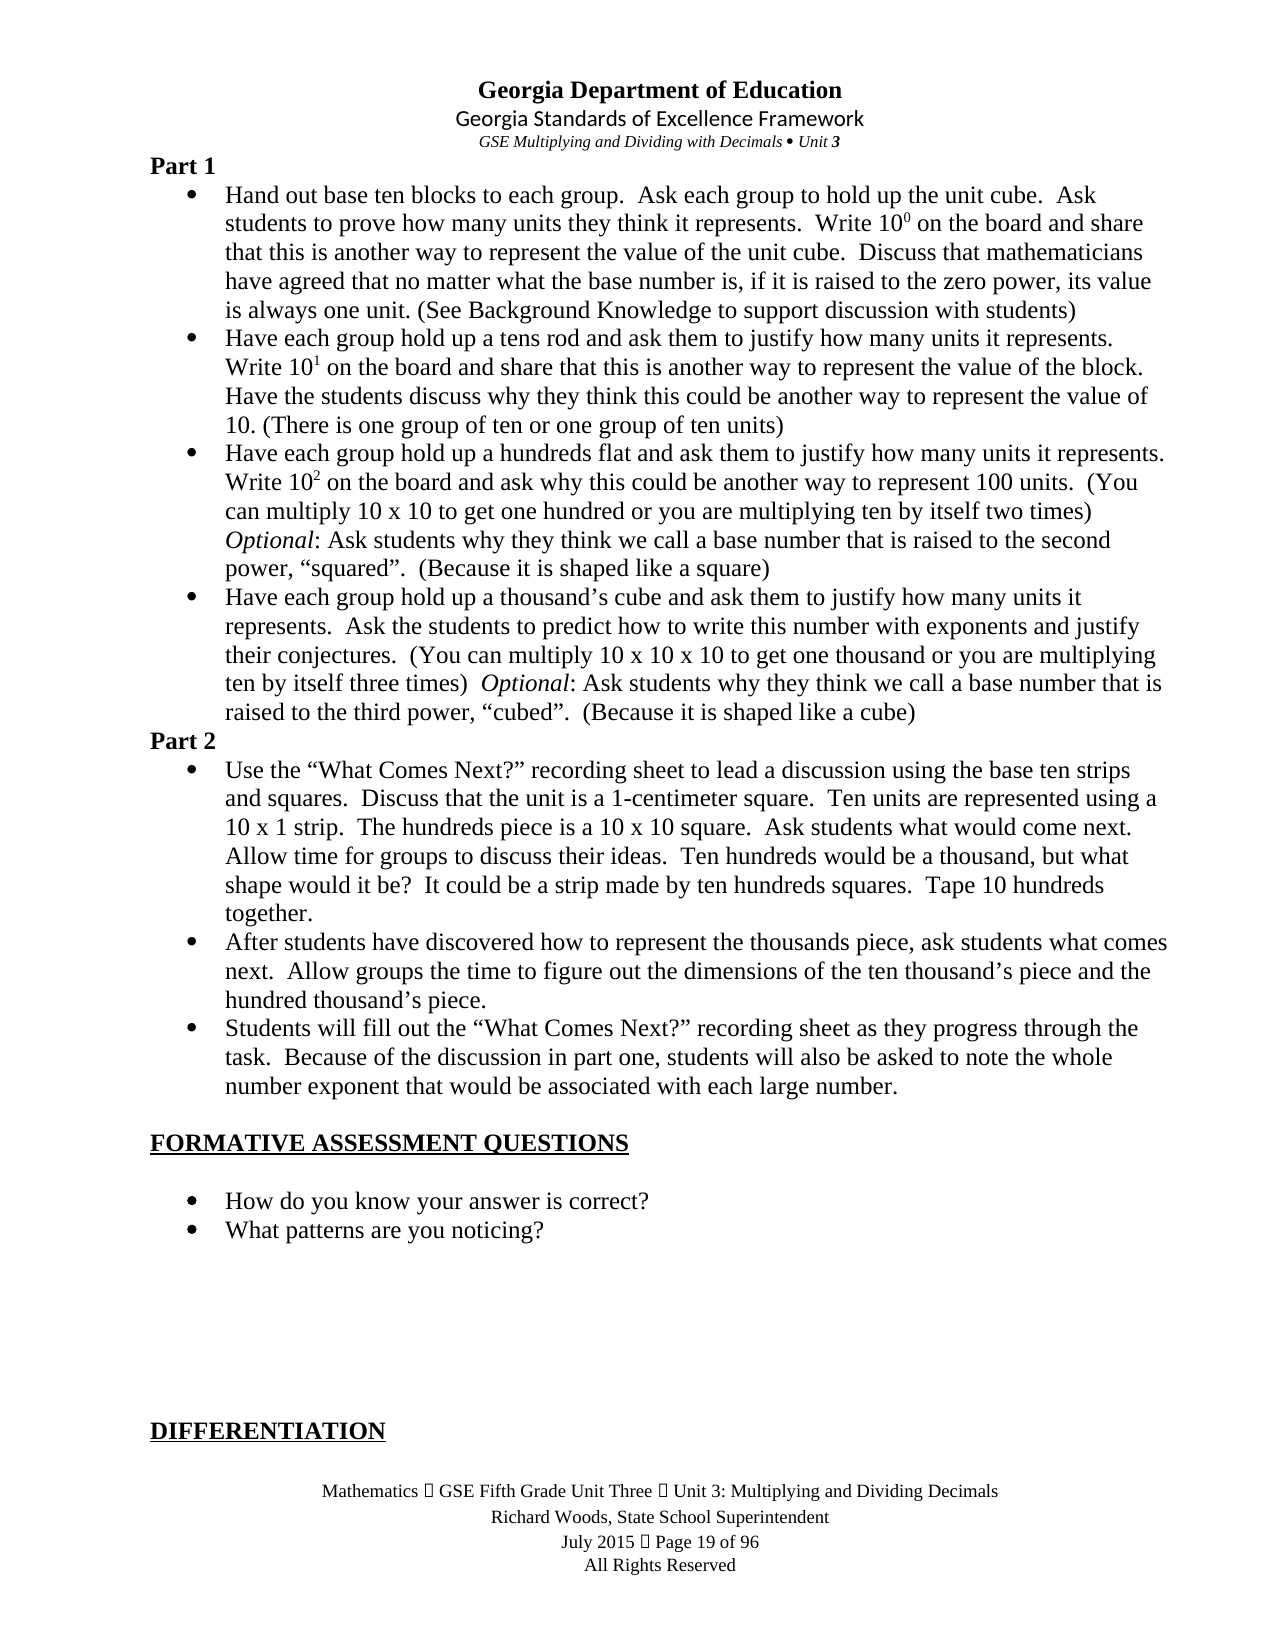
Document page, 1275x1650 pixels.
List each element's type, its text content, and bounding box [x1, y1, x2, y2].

text Part 2 [150, 726, 1170, 755]
list Hand out base ten blocks to each group. Ask each group to hold up the unit cube. Ask students to prove how many units they think it represents. Write 100 on the board and share that this is another way to represent the value of the unit cube. Discuss that mathematicians have agreed that no matter what the base number is, if it is raised to the zero power, its value is always one unit. (See Background Knowledge to support discussion with students) [187, 180, 1170, 323]
text Part 1 [150, 151, 1170, 180]
text FORMATIVE ASSESSMENT QUESTIONS [150, 1128, 1170, 1157]
text DIFFERENTIATION [150, 1416, 1170, 1445]
list After students have discovered how to represent the thousands piece, ask students what comes next. Allow groups the time to figure out the dimensions of the ten thousand’s piece and the hundred thousand’s piece. [187, 927, 1170, 1013]
list Have each group hold up a thousand’s cube and ask them to justify how many units it represents. Ask the students to predict how to write this number with exponents and justify their conjectures. (You can multiply 10 x 10 x 10 to get one thousand or you are multiplying ten by itself three times) Optional: Ask students why they think we call a base number that is raised to the third power, “cubed”. (Because it is shaped like a cube) [187, 582, 1170, 726]
list Students will fill out the “What Comes Next?” recording sheet as they progress through the task. Because of the discussion in part one, students will also be asked to note the whole number exponent that would be associated with each large number. [187, 1013, 1170, 1100]
list How do you know your answer is correct? [187, 1186, 1170, 1215]
list Have each group hold up a hundreds flat and ask them to justify how many units it represents. Write 102 on the board and ask why this could be another way to represent 100 units. (You can multiply 10 x 10 to get one hundred or you are multiplying ten by itself two times) Optional: Ask students why they think we call a base number that is raised to the second power, “squared”. (Because it is shaped like a square) [187, 438, 1170, 582]
list What patterns are you noticing? [187, 1215, 1170, 1243]
list Use the “What Comes Next?” recording sheet to lead a discussion using the base ten strips and squares. Discuss that the unit is a 1-centimeter square. Ten units are represented using a 10 x 1 strip. The hundreds piece is a 10 x 10 square. Ask students what would come next. Allow time for groups to discuss their ideas. Ten hundreds would be a thousand, but what shape would it be? It could be a strip made by ten hundreds squares. Tape 10 hundreds together. [187, 755, 1170, 927]
list Have each group hold up a tens rod and ask them to justify how many units it represents. Write 101 on the board and share that this is another way to represent the value of the block. Have the students discuss why they think this could be another way to represent the value of 10. (There is one group of ten or one group of ten units) [187, 323, 1170, 438]
